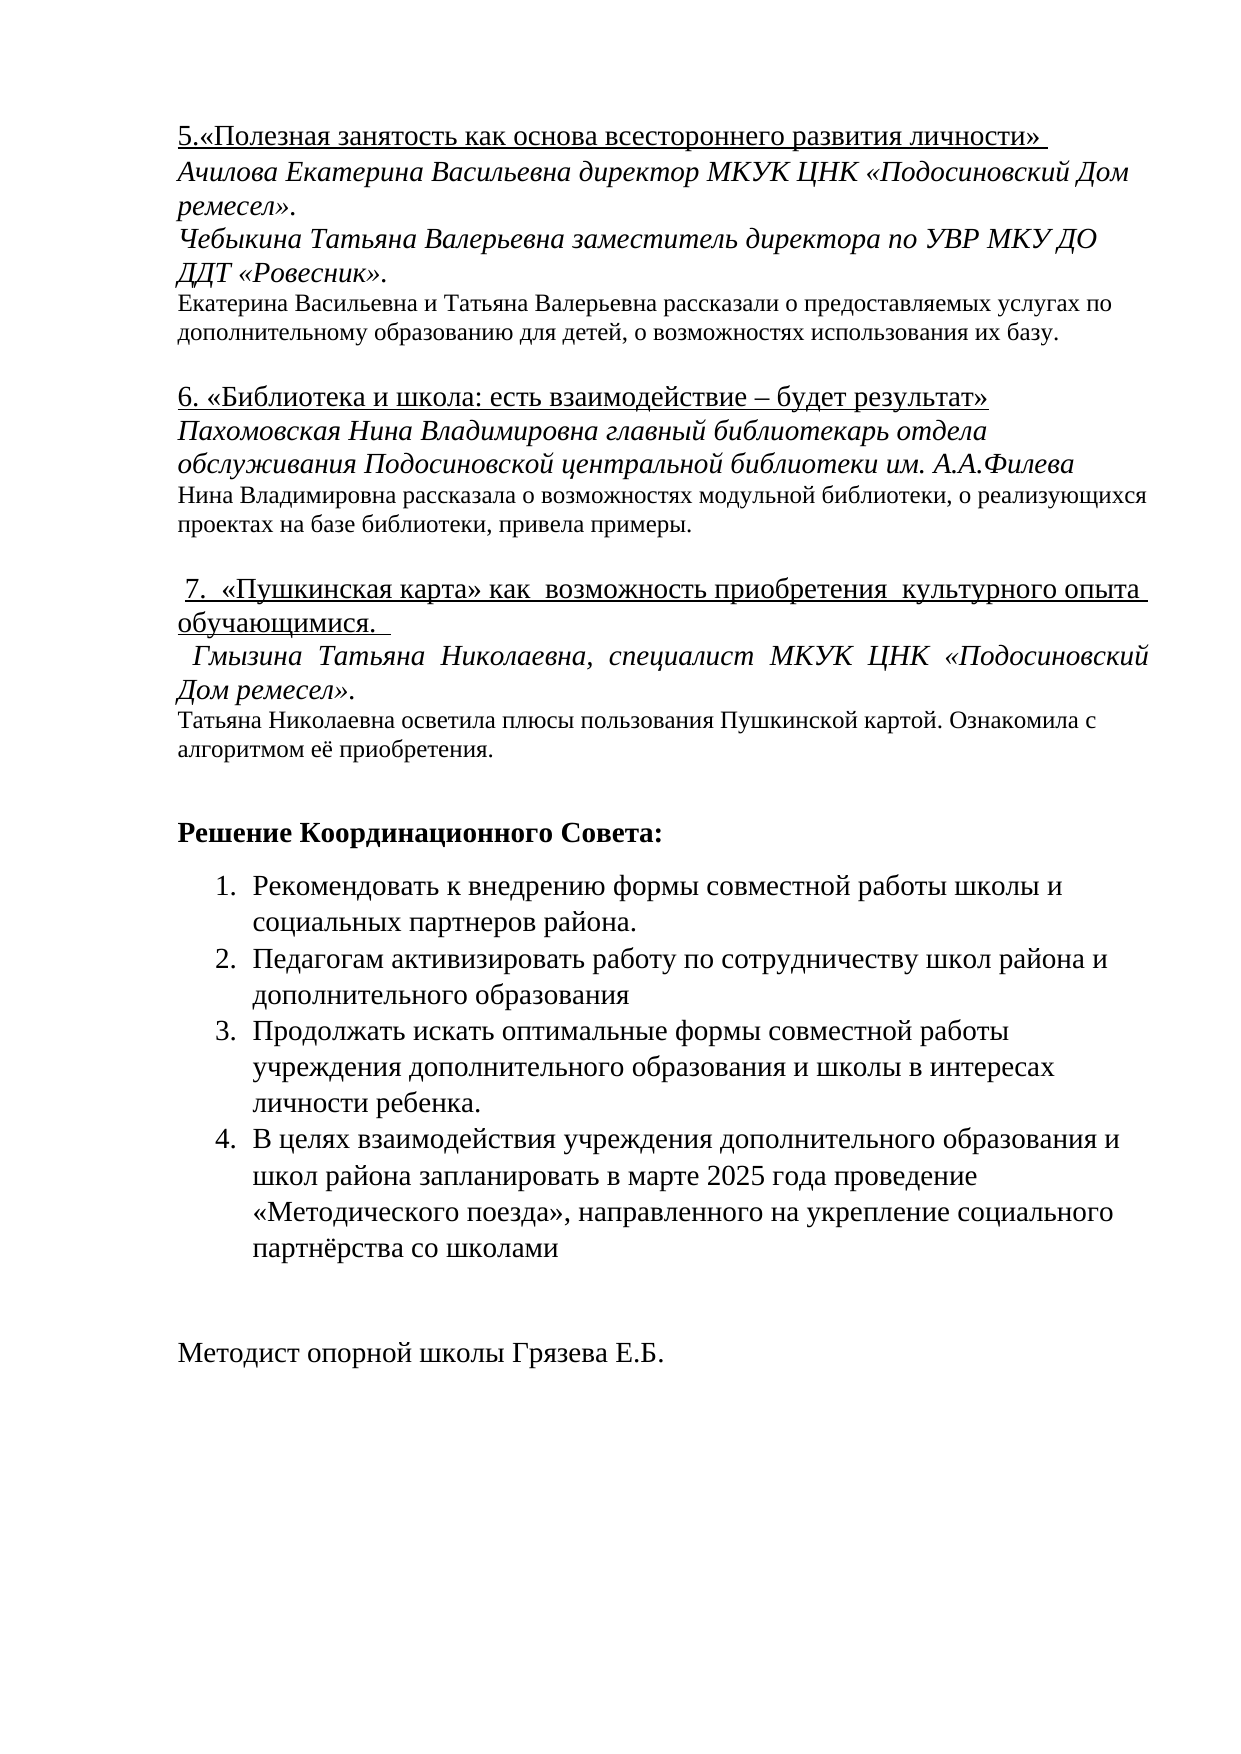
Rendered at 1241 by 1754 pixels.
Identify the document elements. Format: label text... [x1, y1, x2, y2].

list В целях взаимодействия учреждения дополнительного образования и школ района запланировать в марте 2025 года проведение «Методического поезда», направленного на укрепление социального партнёрства со школами [215, 1121, 1152, 1263]
text Решение Координационного Совета: [177, 816, 1152, 849]
text Пахомовская Нина Владимировна главный библиотекарь отдела обслуживания Подосиновской центральной библиотеки им. А.А.Филева [177, 413, 1152, 480]
text Методист опорной школы Грязева Е.Б. [177, 1336, 1152, 1369]
list Продолжать искать оптимальные формы совместной работы учреждения дополнительного образования и школы в интересах личности ребенка. [215, 1013, 1152, 1119]
text 5.«Полезная занятость как основа всестороннего развития личности» [177, 118, 1152, 152]
text 7. «Пушкинская карта» как возможность приобретения культурного опыта обучающимися. [177, 571, 1152, 638]
text Екатерина Васильевна и Татьяна Валерьевна рассказали о предоставляемых услугах по дополнительному образованию для детей, о возможностях использования их базу. [177, 288, 1152, 346]
text Чебыкина Татьяна Валерьевна заместитель директора по УВР МКУ ДО ДДТ «Ровесник». [177, 221, 1152, 288]
text Татьяна Николаевна осветила плюсы пользования Пушкинской картой. Ознакомила с алгоритмом её приобретения. [177, 705, 1152, 763]
text Гмызина Татьяна Николаевна, специалист МКУК ЦНК «Подосиновский Дом ремесел». [177, 638, 1152, 705]
text 6. «Библиотека и школа: есть взаимодействие – будет результат» [177, 379, 1152, 413]
text Ачилова Екатерина Васильевна директор МКУК ЦНК «Подосиновский Дом ремесел». [177, 154, 1152, 221]
text Нина Владимировна рассказала о возможностях модульной библиотеки, о реализующихся проектах на базе библиотеки, привела примеры. [177, 480, 1152, 538]
list Рекомендовать к внедрению формы совместной работы школы и социальных партнеров района. [215, 868, 1152, 938]
list Педагогам активизировать работу по сотрудничеству школ района и дополнительного образования [215, 941, 1152, 1010]
